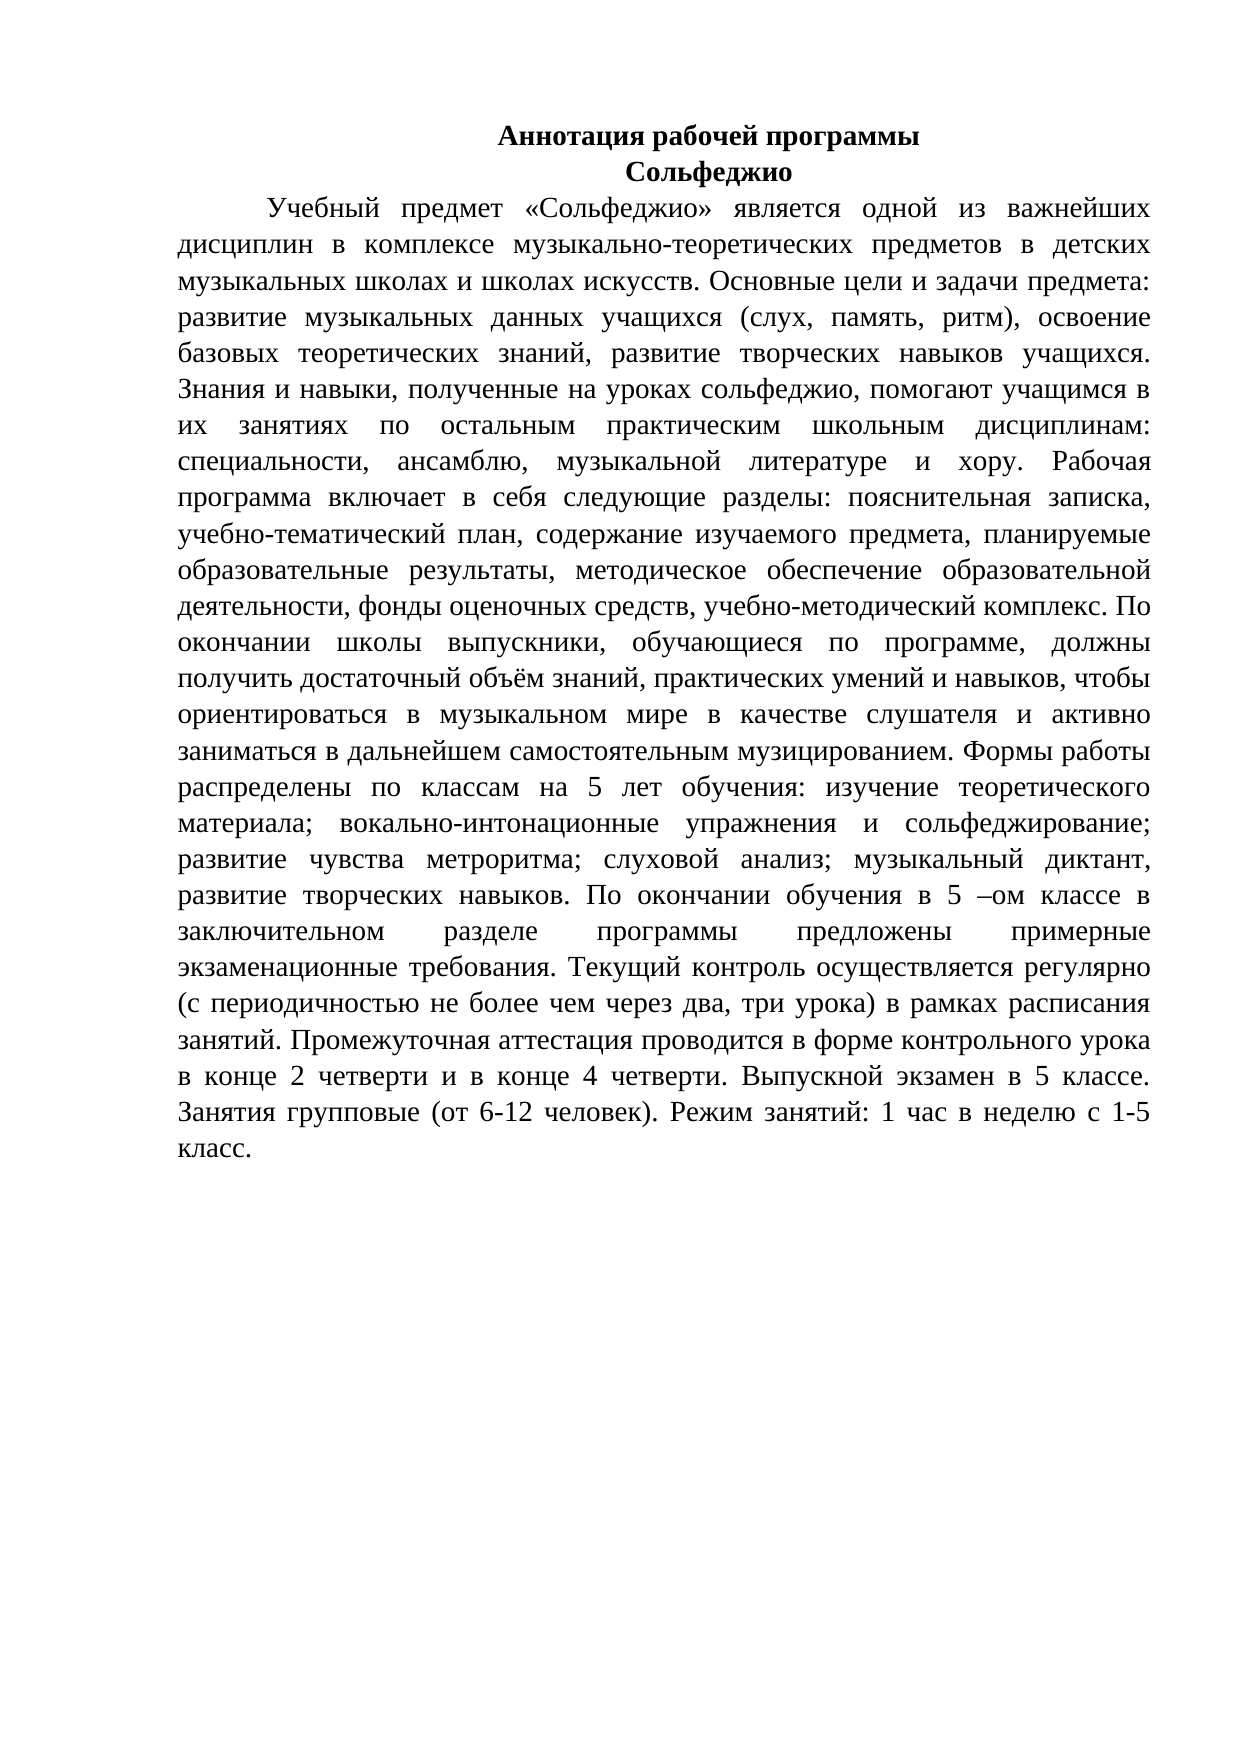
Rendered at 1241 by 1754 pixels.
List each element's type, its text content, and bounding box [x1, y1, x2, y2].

text Аннотация рабочей программы [177, 118, 1152, 152]
text Сольфеджио [177, 154, 1152, 188]
text Учебный предмет «Сольфеджио» является одной из важнейших дисциплин в комплексе музыкально-теоретических предметов в детских музыкальных школах и школах искусств. Основные цели и задачи предмета: развитие музыкальных данных учащихся (слух, память, ритм), освоение базовых теоретических знаний, развитие творческих навыков учащихся. Знания и навыки, полученные на уроках сольфеджио, помогают учащимся в их занятиях по остальным практическим школьным дисциплинам: специальности, ансамблю, музыкальной литературе и хору. Рабочая программа включает в себя следующие разделы: пояснительная записка, учебно-тематический план, содержание изучаемого предмета, планируемые образовательные результаты, методическое обеспечение образовательной деятельности, фонды оценочных средств, учебно-методический комплекс. По окончании школы выпускники, обучающиеся по программе, должны получить достаточный объём знаний, практических умений и навыков, чтобы ориентироваться в музыкальном мире в качестве слушателя и активно заниматься в дальнейшем самостоятельным музицированием. Формы работы распределены по классам на 5 лет обучения: изучение теоретического материала; вокально-интонационные упражнения и сольфеджирование; развитие чувства метроритма; слуховой анализ; музыкальный диктант, развитие творческих навыков. По окончании обучения в 5 –ом классе в заключительном разделе программы предложены примерные экзаменационные требования. Текущий контроль осуществляется регулярно (с периодичностью не более чем через два, три урока) в рамках расписания занятий. Промежуточная аттестация проводится в форме контрольного урока в конце 2 четверти и в конце 4 четверти. Выпускной экзамен в 5 классе. Занятия групповые (от 6-12 человек). Режим занятий: 1 час в неделю с 1-5 класс. [177, 190, 1152, 1164]
